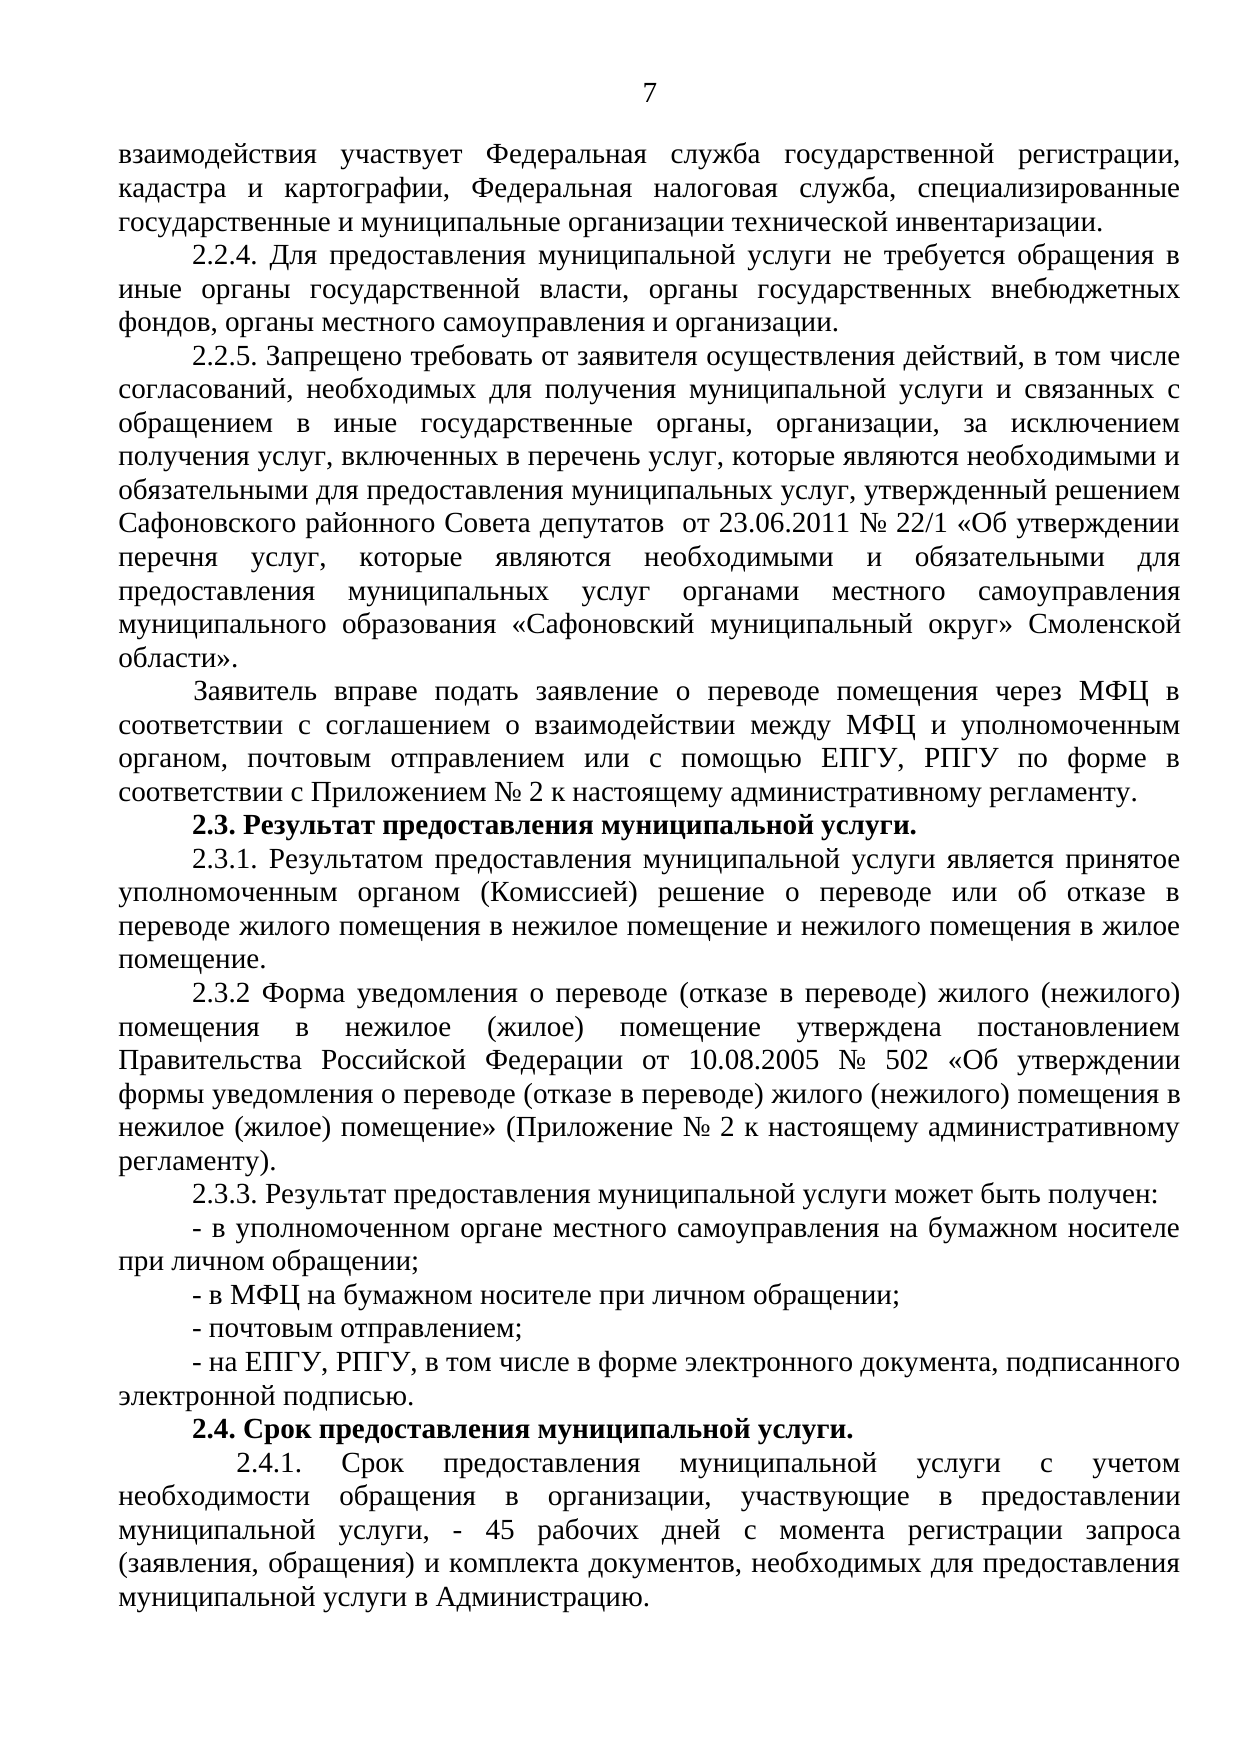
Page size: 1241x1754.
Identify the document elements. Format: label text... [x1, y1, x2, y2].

text 2.3.1. Результатом предоставления муниципальной услуги является принятое уполномоченным органом (Комиссией) решение о переводе или об отказе в переводе жилого помещения в нежилое помещение и нежилого помещения в жилое помещение. [118, 841, 1181, 975]
text 2.4.1. Срок предоставления муниципальной услуги с учетом необходимости обращения в организации, участвующие в предоставлении муниципальной услуги, - 45 рабочих дней с момента регистрации запроса (заявления, обращения) и комплекта документов, необходимых для предоставления муниципальной услуги в Администрацию. [118, 1445, 1181, 1612]
text 2.4. Срок предоставления муниципальной услуги. [118, 1411, 1181, 1445]
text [118, 137, 1181, 237]
text - на ЕПГУ, РПГУ, в том числе в форме электронного документа, подписанного электронной подписью. [118, 1344, 1181, 1411]
text 2.3.3. Результат предоставления муниципальной услуги может быть получен: [118, 1176, 1181, 1210]
text Заявитель вправе подать заявление о переводе помещения через МФЦ в соответствии с соглашением о взаимодействии между МФЦ и уполномоченным органом, почтовым отправлением или с помощью ЕПГУ, РПГУ по форме в соответствии с Приложением № 2 к настоящему административному регламенту. [118, 673, 1181, 807]
text - в уполномоченном органе местного самоуправления на бумажном носителе при личном обращении; [118, 1210, 1181, 1277]
text 2.2.4. Для предоставления муниципальной услуги не требуется обращения в иные органы государственной власти, органы государственных внебюджетных фондов, органы местного самоуправления и организации. [118, 237, 1181, 338]
text 2.2.5. Запрещено требовать от заявителя осуществления действий, в том числе согласований, необходимых для получения муниципальной услуги и связанных с обращением в иные государственные органы, организации, за исключением получения услуг, включенных в перечень услуг, которые являются необходимыми и обязательными для предоставления муниципальных услуг, утвержденный решением Сафоновского районного Совета депутатов от 23.06.2011 № 22/1 «Об утверждении перечня услуг, которые являются необходимыми и обязательными для предоставления муниципальных услуг органами местного самоуправления муниципального образования «Сафоновский муниципальный округ» Смоленской области». [118, 338, 1181, 673]
text 2.3.2 Форма уведомления о переводе (отказе в переводе) жилого (нежилого) помещения в нежилое (жилое) помещение утверждена постановлением Правительства Российской Федерации от 10.08.2005 № 502 «Об утверждении формы уведомления о переводе (отказе в переводе) жилого (нежилого) помещения в нежилое (жилое) помещение» (Приложение № 2 к настоящему административному регламенту). [118, 975, 1181, 1176]
text - в МФЦ на бумажном носителе при личном обращении; [118, 1277, 1181, 1311]
text 2.3. Результат предоставления муниципальной услуги. [118, 807, 1181, 841]
text - почтовым отправлением; [118, 1311, 1181, 1344]
